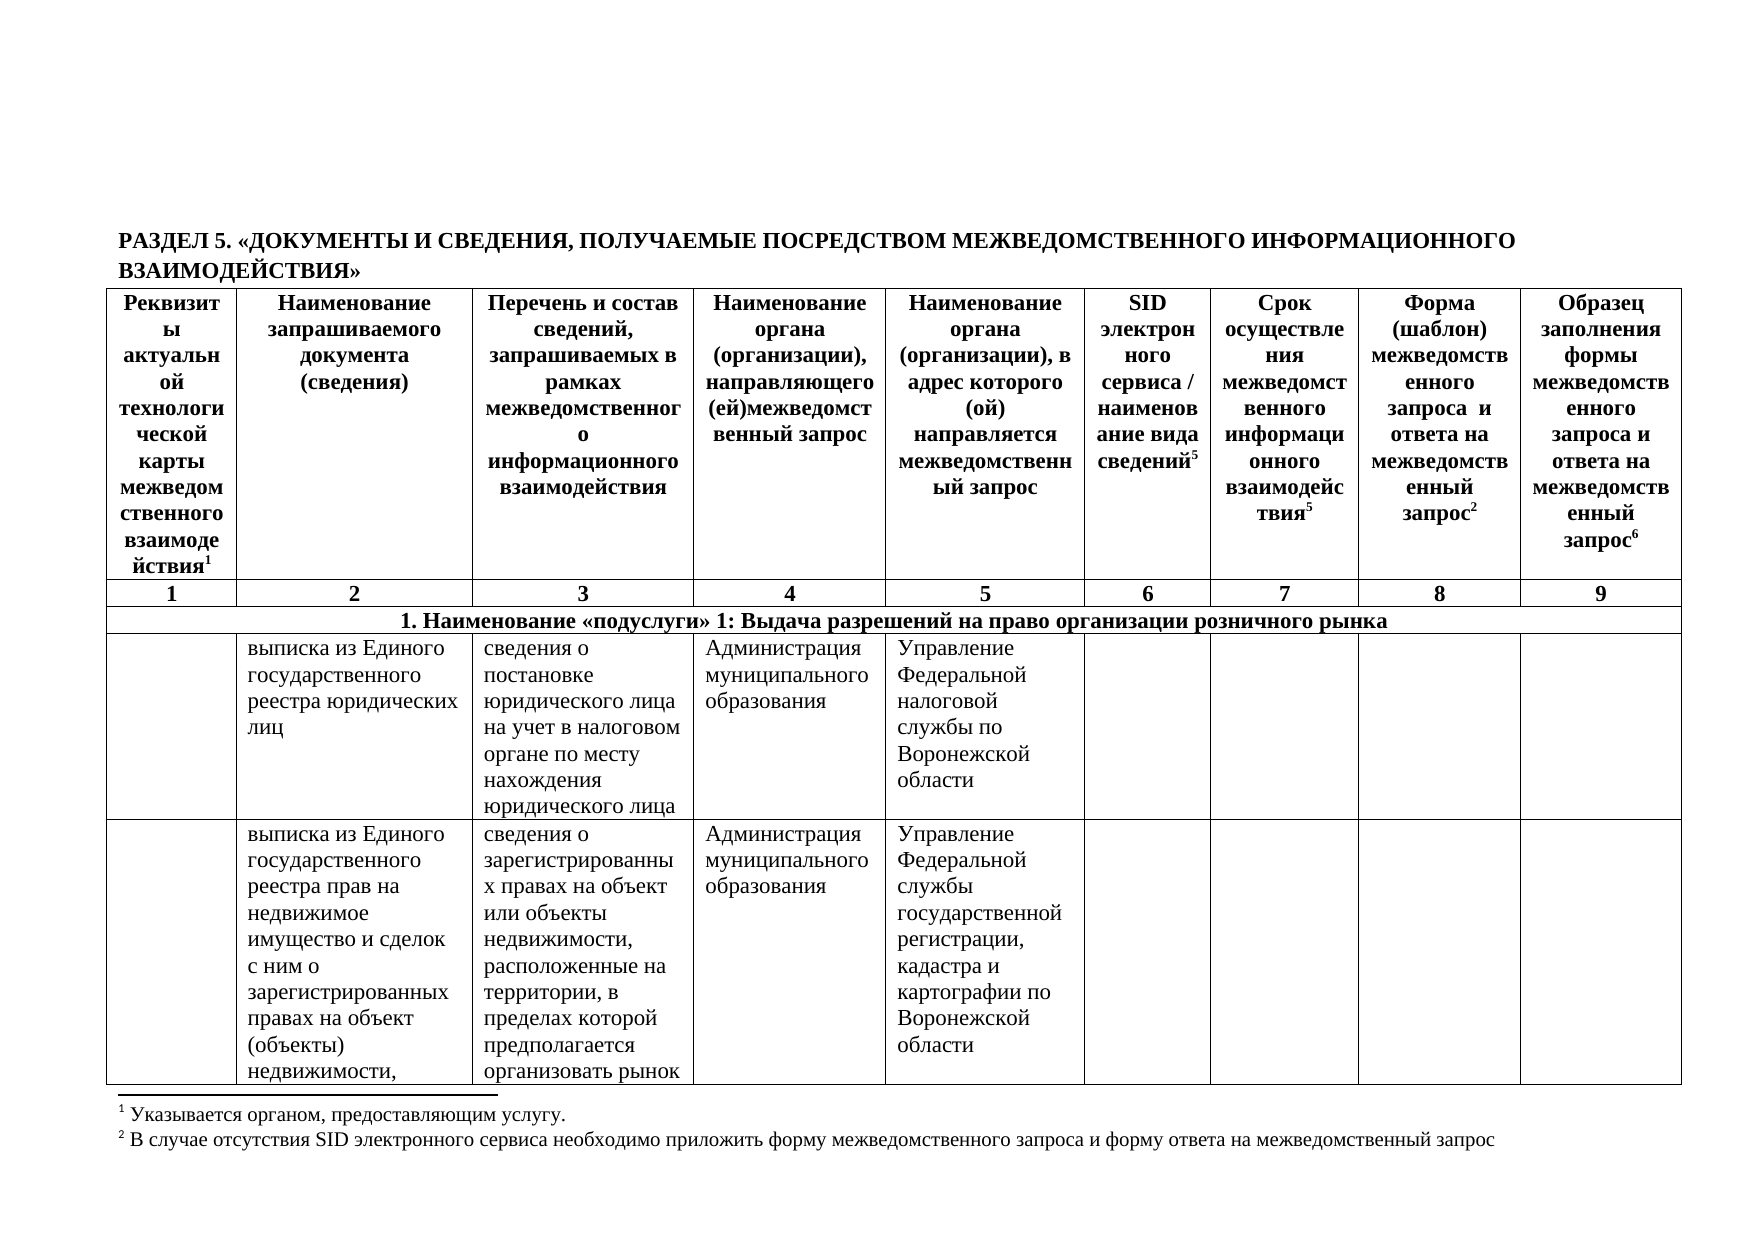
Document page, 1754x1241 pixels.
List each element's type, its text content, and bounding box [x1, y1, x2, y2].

table_cell [1211, 634, 1358, 819]
table_header Наименование органа (организации), направляющего (ей)межведомственный запрос [694, 289, 885, 578]
table_header Наименование запрашиваемого документа (сведения) [237, 289, 472, 578]
table_cell [1521, 820, 1681, 1083]
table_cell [473, 820, 693, 1083]
table_header Реквизиты актуальной технологической карты межведомственного взаимодействия [107, 289, 236, 578]
table_cell 9 [1521, 580, 1681, 606]
table_cell 8 [1359, 580, 1520, 606]
table_cell [1085, 820, 1210, 1083]
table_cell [694, 820, 885, 1083]
table_cell Администрация муниципального образования [694, 634, 885, 819]
table_cell [1085, 634, 1210, 819]
table_cell 1 [107, 580, 236, 606]
table_cell выписка из Единого государственного реестра юридических лиц [237, 634, 472, 819]
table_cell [237, 820, 472, 1083]
table_cell 4 [694, 580, 885, 606]
table_cell [107, 634, 236, 819]
table_header Форма (шаблон) межведомственного запроса и ответа на межведомственный запрос [1359, 289, 1520, 578]
table_header Срок осуществления межведомственного информационного взаимодействия5 [1211, 289, 1358, 578]
subtitle РАЗДЕЛ 5. «ДОКУМЕНТЫ И СВЕДЕНИЯ, ПОЛУЧАЕМЫЕ ПОСРЕДСТВОМ МЕЖВЕДОМСТВЕННОГО ИНФОРМАЦИОННОГО ВЗАИМОДЕЙСТВИЯ» [118, 227, 1636, 284]
table_cell 3 [473, 580, 693, 606]
table_cell 1. Наименование «подуслуги» 1: Выдача разрешений на право организации розничного рынка [107, 607, 1681, 633]
table_cell 7 [1211, 580, 1358, 606]
table_cell Управление Федеральной налоговой службы по Воронежской области [886, 634, 1084, 819]
table_cell 2 [237, 580, 472, 606]
table_cell [107, 820, 236, 1083]
table_header SID электронного сервиса / наименование вида сведений5 [1085, 289, 1210, 578]
table_cell [1211, 820, 1358, 1083]
table_cell 6 [1085, 580, 1210, 606]
table_cell [1359, 820, 1520, 1083]
table_header Наименование органа (организации), в адрес которого (ой) направляется межведомственный запрос [886, 289, 1084, 578]
table_cell 5 [886, 580, 1084, 606]
table_header Перечень и состав сведений, запрашиваемых в рамках межведомственного информационного взаимодействия [473, 289, 693, 578]
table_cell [886, 820, 1084, 1083]
table_header Образец заполнения формы межведомственного запроса и ответа на межведомственный запрос6 [1521, 289, 1681, 578]
table_cell сведения о постановке юридического лица на учет в налоговом органе по месту нахождения юридического лица [473, 634, 693, 819]
table_cell [1521, 634, 1681, 819]
table_cell [1359, 634, 1520, 819]
